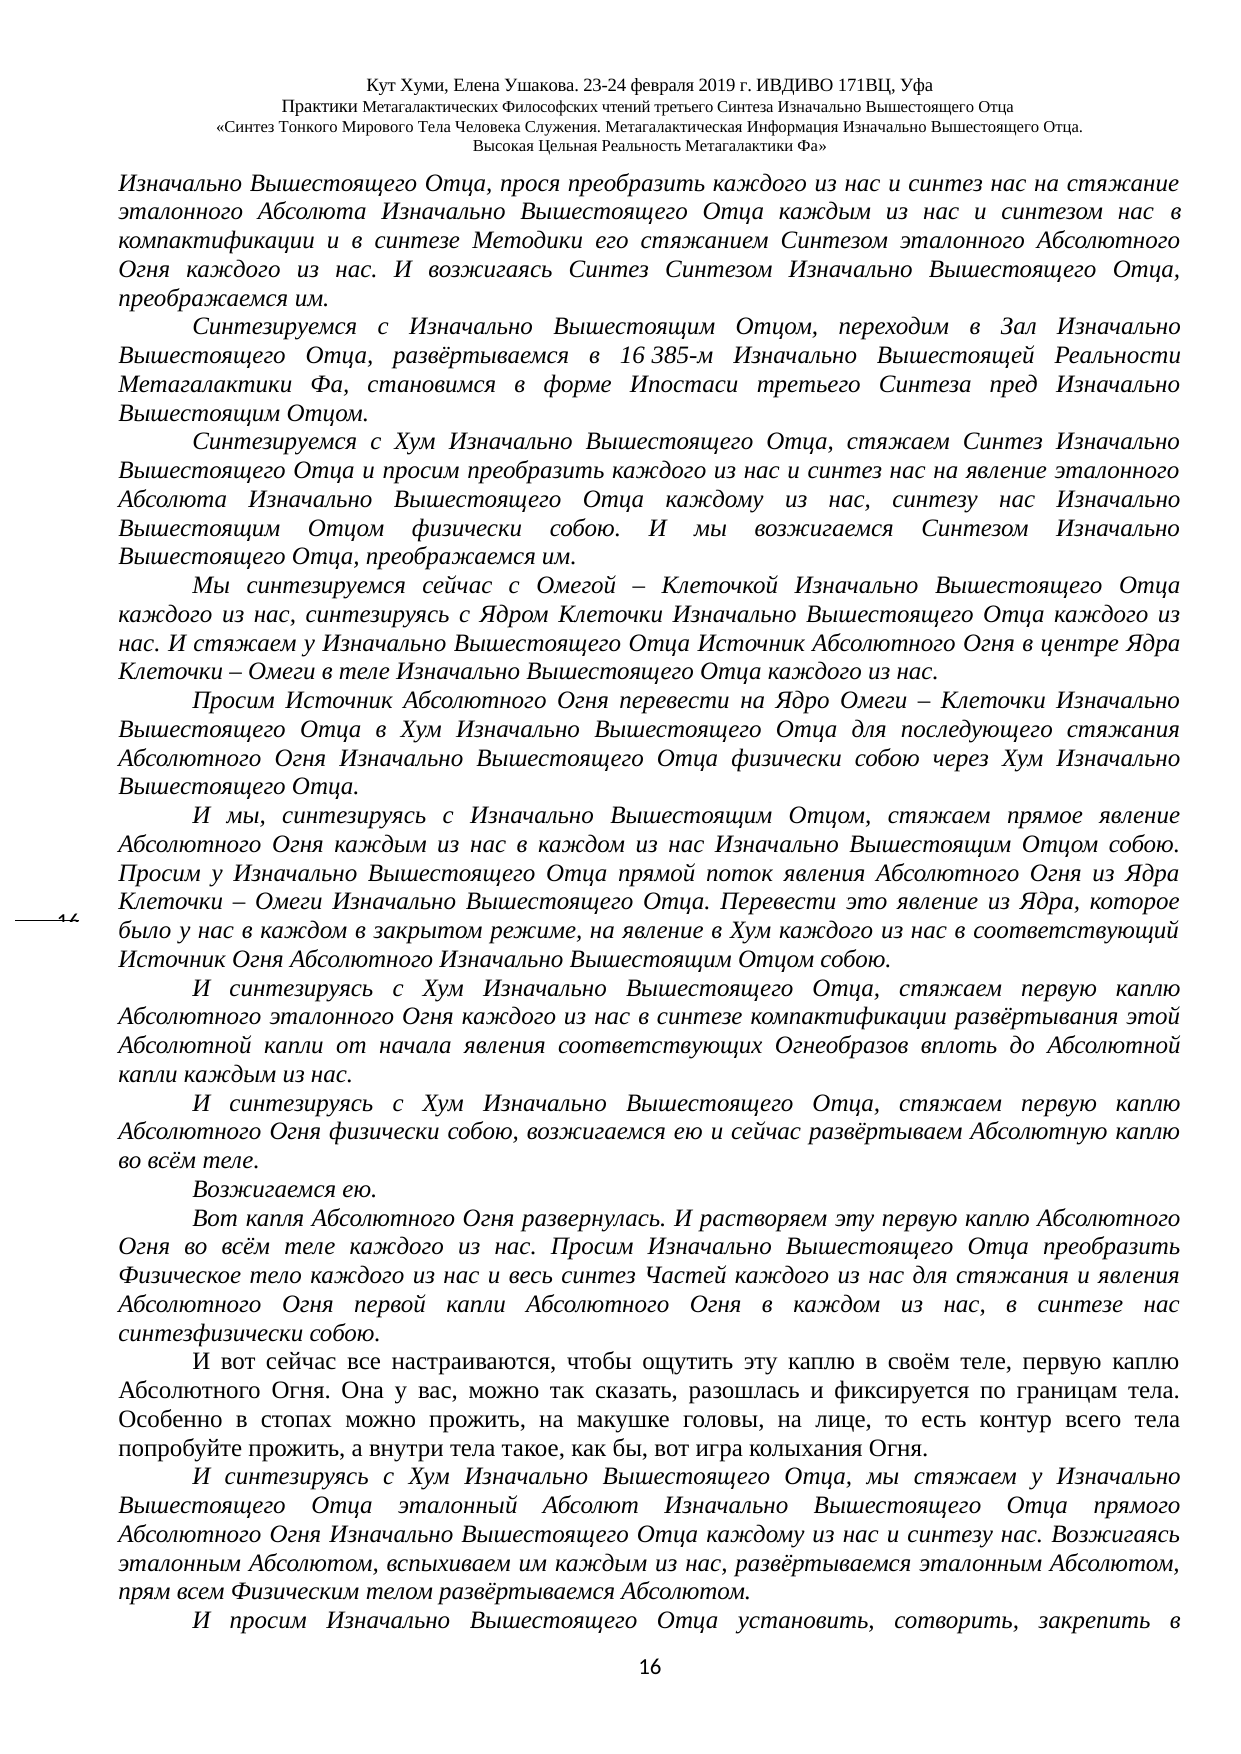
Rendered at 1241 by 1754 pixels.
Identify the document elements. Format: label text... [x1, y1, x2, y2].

text И синтезируясь с Хум Изначально Вышестоящего Отца, стяжаем первую каплю Абсолютного Огня физически собою, возжигаемся ею и сейчас развёртываем Абсолютную каплю во всём теле. [118, 1088, 1181, 1174]
text Просим Источник Абсолютного Огня перевести на Ядро Омеги – Клеточки Изначально Вышестоящего Отца в Хум Изначально Вышестоящего Отца для последующего стяжания Абсолютного Огня Изначально Вышестоящего Отца физически собою через Хум Изначально Вышестоящего Отца. [118, 685, 1181, 800]
text И синтезируясь с Хум Изначально Вышестоящего Отца, мы стяжаем у Изначально Вышестоящего Отца эталонный Абсолют Изначально Вышестоящего Отца прямого Абсолютного Огня Изначально Вышестоящего Отца каждому из нас и синтезу нас. Возжигаясь эталонным Абсолютом, вспыхиваем им каждым из нас, развёртываемся эталонным Абсолютом, прям всем Физическим телом развёртываемся Абсолютом. [118, 1461, 1181, 1605]
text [118, 1605, 1181, 1634]
text Синтезируемся с Изначально Вышестоящим Отцом, переходим в Зал Изначально Вышестоящего Отца, развёртываемся в 16 385-м Изначально Вышестоящей Реальности Метагалактики Фа, становимся в форме Ипостаси третьего Синтеза пред Изначально Вышестоящим Отцом. [118, 311, 1181, 426]
text И синтезируясь с Хум Изначально Вышестоящего Отца, стяжаем первую каплю Абсолютного эталонного Огня каждого из нас в синтезе компактификации развёртывания этой Абсолютной капли от начала явления соответствующих Огнеобразов вплоть до Абсолютной капли каждым из нас. [118, 973, 1181, 1088]
text Вот капля Абсолютного Огня развернулась. И растворяем эту первую каплю Абсолютного Огня во всём теле каждого из нас. Просим Изначально Вышестоящего Отца преобразить Физическое тело каждого из нас и весь синтез Частей каждого из нас для стяжания и явления Абсолютного Огня первой капли Абсолютного Огня в каждом из нас, в синтезе нас синтезфизически собою. [118, 1203, 1181, 1346]
text И мы, синтезируясь с Изначально Вышестоящим Отцом, стяжаем прямое явление Абсолютного Огня каждым из нас в каждом из нас Изначально Вышестоящим Отцом собою. Просим у Изначально Вышестоящего Отца прямой поток явления Абсолютного Огня из Ядра Клеточки – Омеги Изначально Вышестоящего Отца. Перевести это явление из Ядра, которое было у нас в каждом в закрытом режиме, на явление в Хум каждого из нас в соответствующий Источник Огня Абсолютного Изначально Вышестоящим Отцом собою. [118, 800, 1181, 973]
text Мы синтезируемся сейчас с Омегой – Клеточкой Изначально Вышестоящего Отца каждого из нас, синтезируясь с Ядром Клеточки Изначально Вышестоящего Отца каждого из нас. И стяжаем у Изначально Вышестоящего Отца Источник Абсолютного Огня в центре Ядра Клеточки – Омеги в теле Изначально Вышестоящего Отца каждого из нас. [118, 570, 1181, 685]
text Синтезируемся с Хум Изначально Вышестоящего Отца, стяжаем Синтез Изначально Вышестоящего Отца и просим преобразить каждого из нас и синтез нас на явление эталонного Абсолюта Изначально Вышестоящего Отца каждому из нас, синтезу нас Изначально Вышестоящим Отцом физически собою. И мы возжигаемся Синтезом Изначально Вышестоящего Отца, преображаемся им. [118, 426, 1181, 570]
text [118, 168, 1181, 311]
text И вот сейчас все настраиваются, чтобы ощутить эту каплю в своём теле, первую каплю Абсолютного Огня. Она у вас, можно так сказать, разошлась и фиксируется по границам тела. Особенно в стопах можно прожить, на макушке головы, на лице, то есть контур всего тела попробуйте прожить, а внутри тела такое, как бы, вот игра колыхания Огня. [118, 1346, 1181, 1461]
text Возжигаемся ею. [118, 1174, 1181, 1203]
